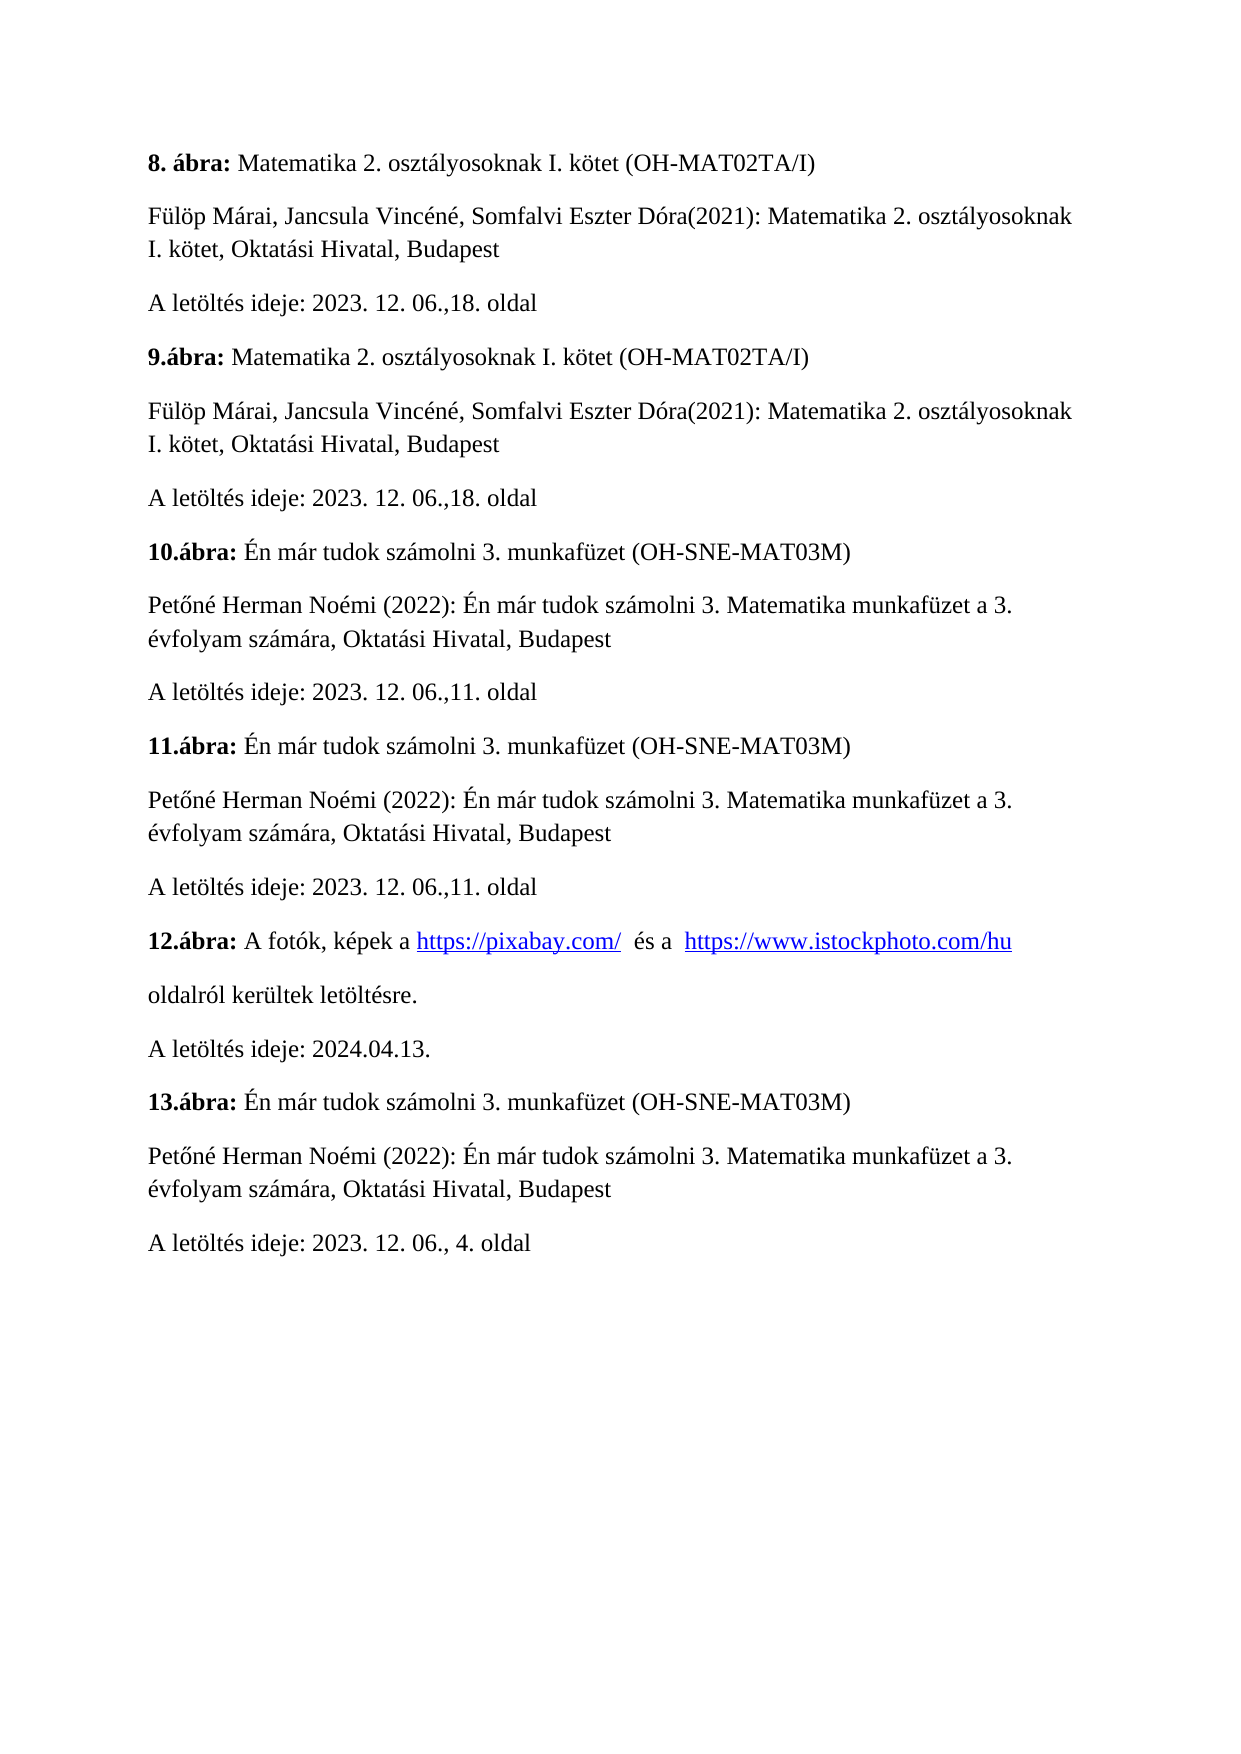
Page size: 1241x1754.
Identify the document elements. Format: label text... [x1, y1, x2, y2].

text Petőné Herman Noémi (2022): Én már tudok számolni 3. Matematika munkafüzet a 3. évfolyam számára, Oktatási Hivatal, Budapest [148, 591, 1093, 652]
text A letöltés ideje: 2024.04.13. [148, 1034, 1093, 1062]
text 12.ábra: A fotók, képek a https://pixabay.com/ és a https://www.istockphoto.com/hu [148, 926, 1093, 955]
text 8. ábra: Matematika 2. osztályosoknak I. kötet (OH-MAT02TA/I) [148, 148, 1093, 176]
text Fülöp Márai, Jancsula Vincéné, Somfalvi Eszter Dóra(2021): Matematika 2. osztályosoknak I. kötet, Oktatási Hivatal, Budapest [148, 396, 1093, 458]
text 11.ábra: Én már tudok számolni 3. munkafüzet (OH-SNE-MAT03M) [148, 731, 1093, 760]
text A letöltés ideje: 2023. 12. 06., 4. oldal [148, 1228, 1093, 1257]
text 10.ábra: Én már tudok számolni 3. munkafüzet (OH-SNE-MAT03M) [148, 537, 1093, 566]
text A letöltés ideje: 2023. 12. 06.,11. oldal [148, 677, 1093, 706]
text 9.ábra: Matematika 2. osztályosoknak I. kötet (OH-MAT02TA/I) [148, 342, 1093, 371]
text A letöltés ideje: 2023. 12. 06.,18. oldal [148, 483, 1093, 512]
text oldalról kerültek letöltésre. [148, 980, 1093, 1008]
text Petőné Herman Noémi (2022): Én már tudok számolni 3. Matematika munkafüzet a 3. évfolyam számára, Oktatási Hivatal, Budapest [148, 1141, 1093, 1203]
text 13.ábra: Én már tudok számolni 3. munkafüzet (OH-SNE-MAT03M) [148, 1087, 1093, 1116]
text Fülöp Márai, Jancsula Vincéné, Somfalvi Eszter Dóra(2021): Matematika 2. osztályosoknak I. kötet, Oktatási Hivatal, Budapest [148, 201, 1093, 263]
text A letöltés ideje: 2023. 12. 06.,11. oldal [148, 872, 1093, 901]
text A letöltés ideje: 2023. 12. 06.,18. oldal [148, 288, 1093, 317]
text Petőné Herman Noémi (2022): Én már tudok számolni 3. Matematika munkafüzet a 3. évfolyam számára, Oktatási Hivatal, Budapest [148, 785, 1093, 847]
